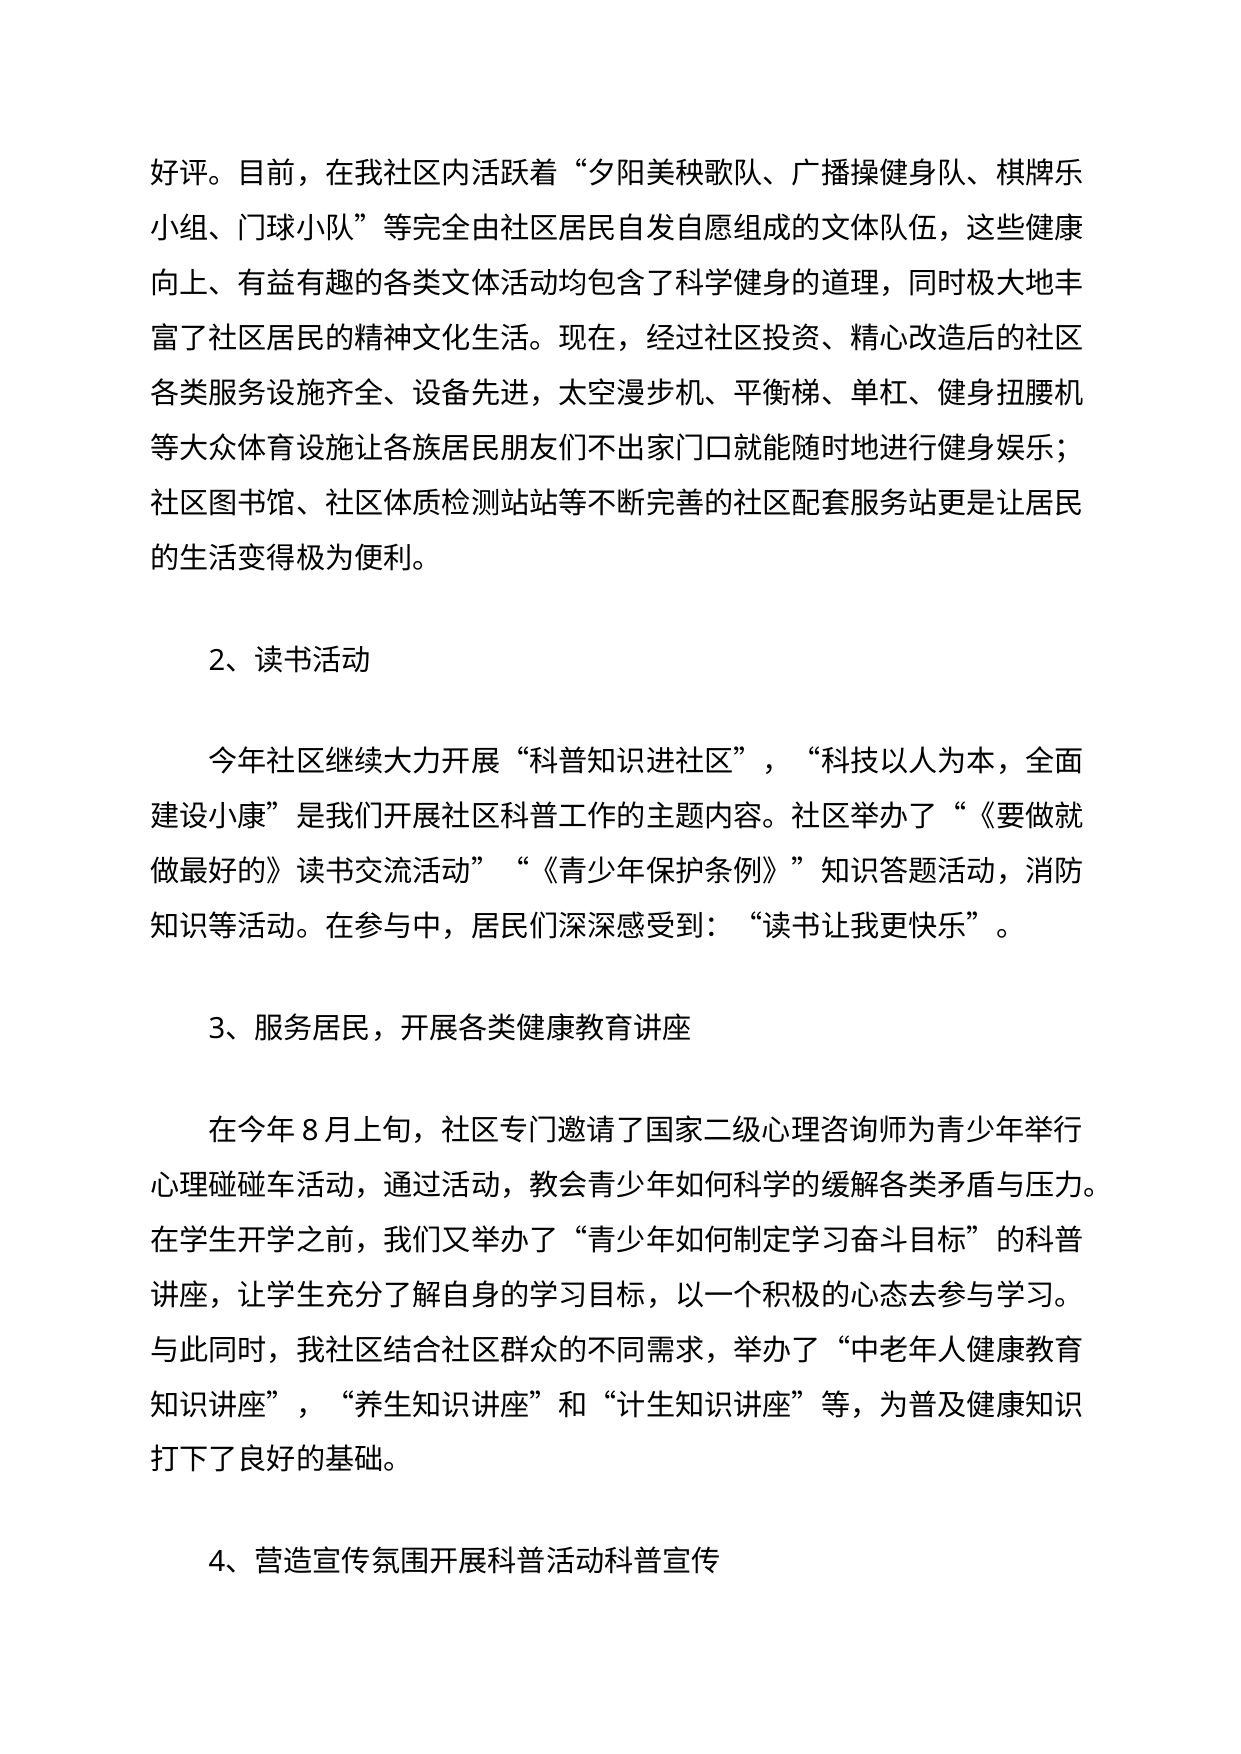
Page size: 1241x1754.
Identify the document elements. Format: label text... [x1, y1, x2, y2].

text 2、读书活动 [150, 636, 1090, 678]
text 今年社区继续大力开展“科普知识进社区”，“科技以人为本，全面建设小康”是我们开展社区科普工作的主题内容。社区举办了“《要做就做最好的》读书交流活动”“《青少年保护条例》”知识答题活动，消防知识等活动。在参与中，居民们深深感受到：“读书让我更快乐”。 [150, 738, 1090, 945]
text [150, 150, 1090, 577]
text 在今年8月上旬，社区专门邀请了国家二级心理咨询师为青少年举行心理碰碰车活动，通过活动，教会青少年如何科学的缓解各类矛盾与压力。在学生开学之前，我们又举办了“青少年如何制定学习奋斗目标”的科普讲座，让学生充分了解自身的学习目标，以一个积极的心态去参与学习。与此同时，我社区结合社区群众的不同需求，举办了“中老年人健康教育知识讲座”，“养生知识讲座”和“计生知识讲座”等，为普及健康知识打下了良好的基础。 [150, 1106, 1090, 1478]
text 4、营造宣传氛围开展科普活动科普宣传 [150, 1538, 1090, 1580]
text 3、服务居民，开展各类健康教育讲座 [150, 1004, 1090, 1047]
